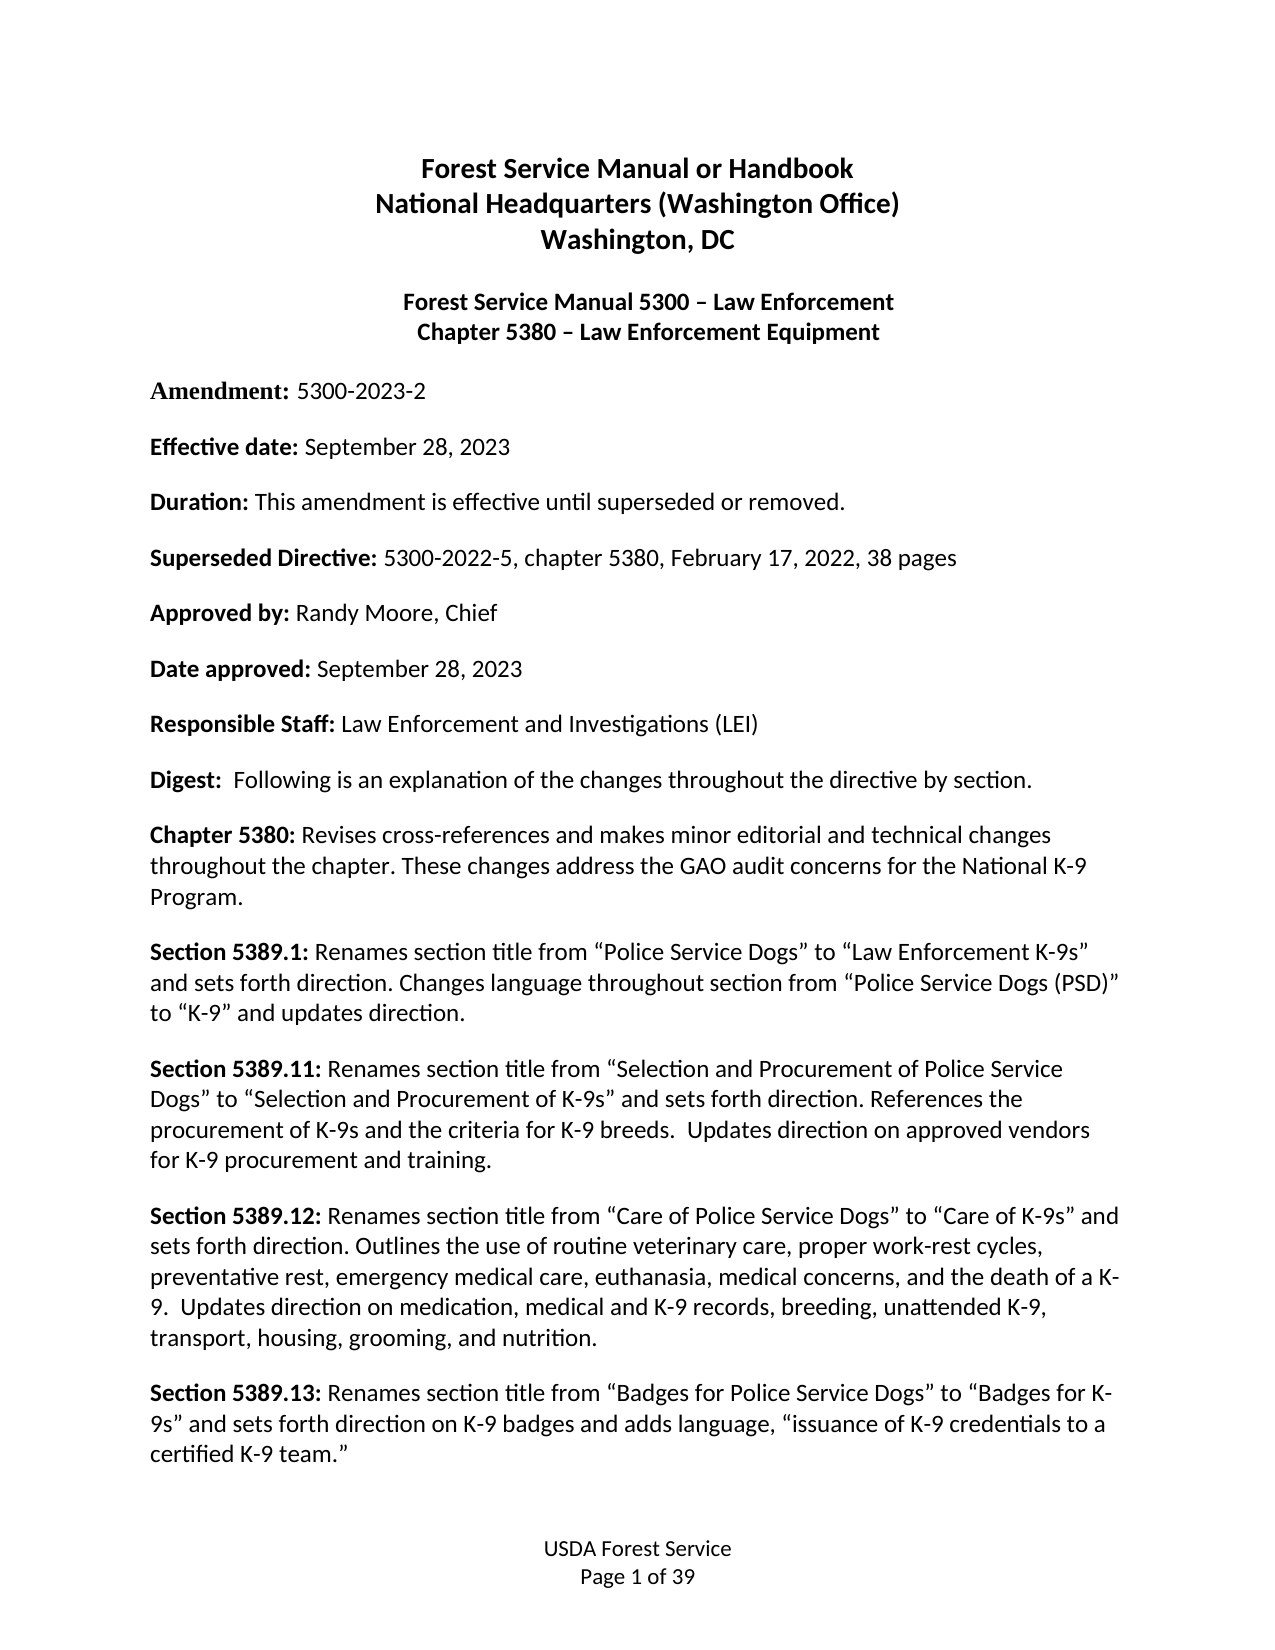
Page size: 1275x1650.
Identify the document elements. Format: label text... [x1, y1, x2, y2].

text Responsible Staff: Law Enforcement and Investigations (LEI) [150, 708, 1125, 739]
text Superseded Directive: 5300-2022-5, chapter 5380, February 17, 2022, 38 pages [150, 542, 1125, 572]
text Digest: Following is an explanation of the changes throughout the directive by section. [150, 764, 1125, 794]
text Amendment: 5300-2023-2 [150, 375, 1125, 406]
text National Headquarters (Washington Office) [150, 186, 1125, 221]
text Section 5389.13: Renames section title from “Badges for Police Service Dogs” to “Badges for K-9s” and sets forth direction on K-9 badges and adds language, “issuance of K-9 credentials to a certified K-9 team.” [150, 1377, 1125, 1469]
text Washington, DC [150, 221, 1125, 257]
text Section 5389.11: Renames section title from “Selection and Procurement of Police Service Dogs” to “Selection and Procurement of K-9s” and sets forth direction. References the procurement of K-9s and the criteria for K-9 breeds. Updates direction on approved vendors for K-9 procurement and training. [150, 1053, 1125, 1175]
text Chapter 5380 – Law Enforcement Equipment [150, 316, 1125, 347]
text Chapter 5380: Revises cross-references and makes minor editorial and technical changes throughout the chapter. These changes address the GAO audit concerns for the National K-9 Program. [150, 819, 1125, 911]
text Duration: This amendment is effective until superseded or removed. [150, 486, 1125, 517]
text Forest Service Manual or Handbook [150, 150, 1125, 186]
text Forest Service Manual 5300 – Law Enforcement [150, 286, 1125, 316]
text Effective date: September 28, 2023 [150, 431, 1125, 461]
text Section 5389.12: Renames section title from “Care of Police Service Dogs” to “Care of K-9s” and sets forth direction. Outlines the use of routine veterinary care, proper work-rest cycles, preventative rest, emergency medical care, euthanasia, medical concerns, and the death of a K-9. Updates direction on medication, medical and K-9 records, breeding, unattended K-9, transport, housing, grooming, and nutrition. [150, 1200, 1125, 1352]
text Date approved: September 28, 2023 [150, 653, 1125, 683]
text Section 5389.1: Renames section title from “Police Service Dogs” to “Law Enforcement K-9s” and sets forth direction. Changes language throughout section from “Police Service Dogs (PSD)” to “K-9” and updates direction. [150, 936, 1125, 1028]
text Approved by: Randy Moore, Chief [150, 597, 1125, 628]
